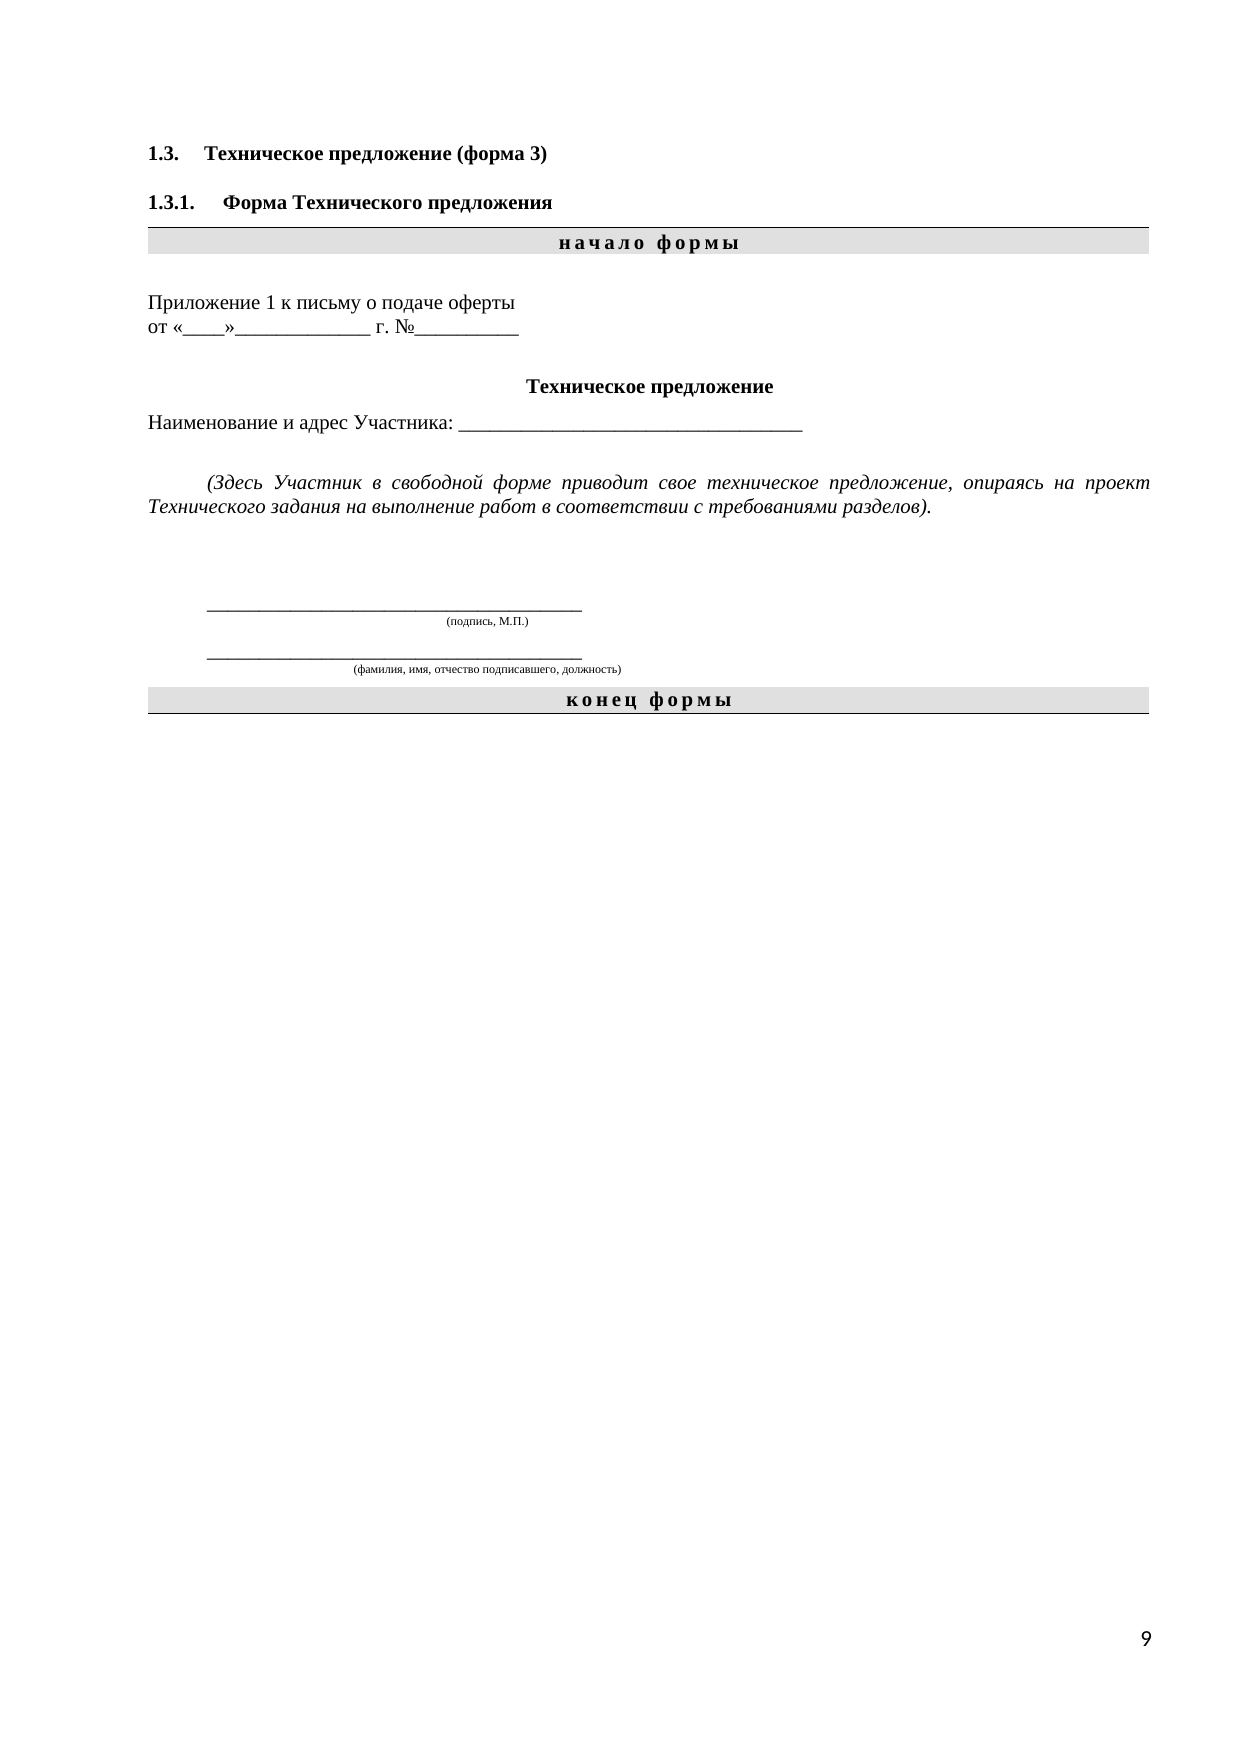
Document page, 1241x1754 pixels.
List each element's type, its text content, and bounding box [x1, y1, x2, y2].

text ____________________________________ [148, 590, 1152, 614]
subtitle Техническое предложение (форма 3) [148, 141, 1152, 165]
text начало формы [148, 228, 1149, 254]
text (Здесь Участник в свободной форме приводит свое техническое предложение, опираясь на проект Технического задания на выполнение работ в соответствии с требованиями разделов). [148, 470, 1152, 518]
text ____________________________________ [148, 638, 1152, 662]
text Техническое предложение [148, 374, 1152, 398]
text конец формы [148, 687, 1149, 713]
text (подпись, М.П.) [148, 614, 768, 638]
text Наименование и адрес Участника: _________________________________ [148, 410, 1152, 434]
list Форма Технического предложения [148, 190, 1152, 214]
text (фамилия, имя, отчество подписавшего, должность) [148, 662, 768, 687]
text Приложение 1 к письму о подаче оферты от «____»_____________ г. №__________ [148, 290, 1152, 338]
